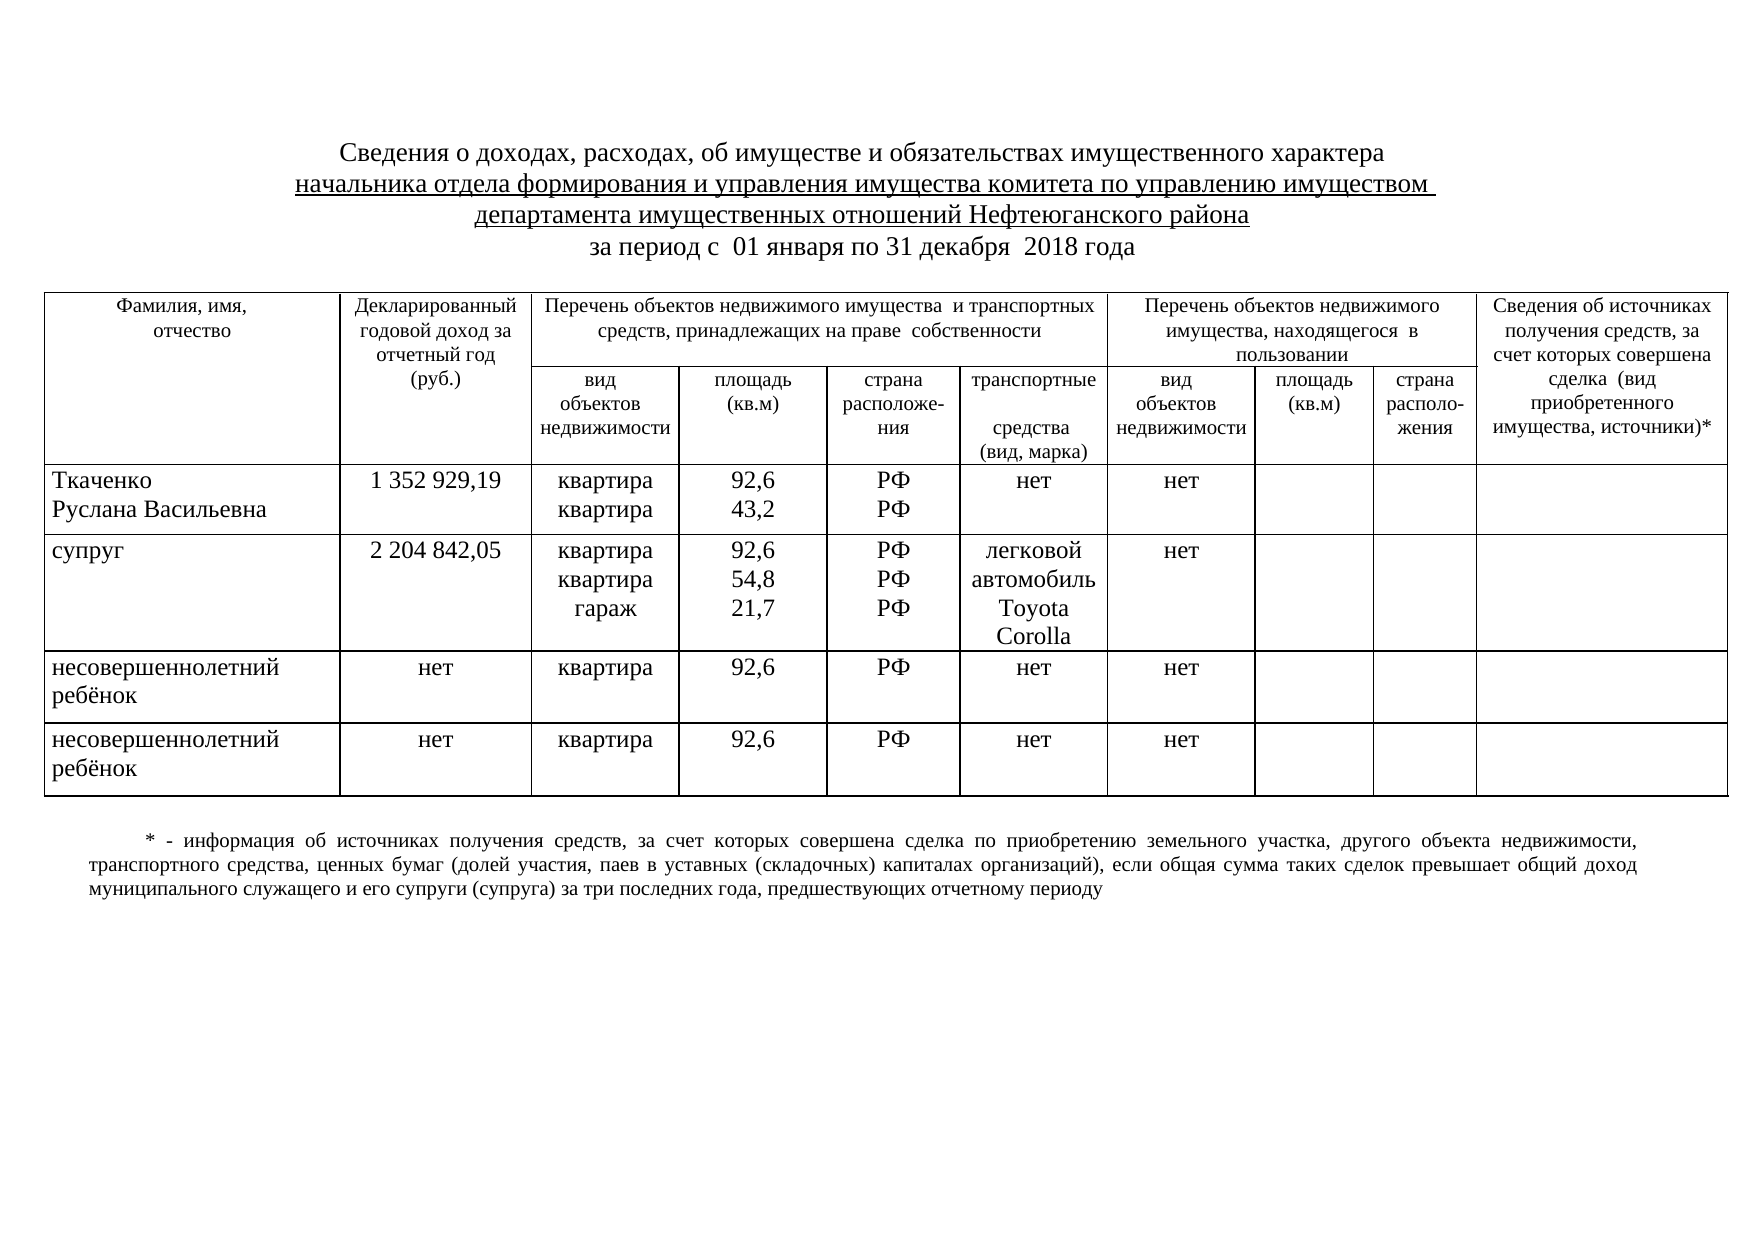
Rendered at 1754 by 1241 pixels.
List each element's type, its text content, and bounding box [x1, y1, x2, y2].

table_cell площадь (кв.м) [680, 367, 826, 463]
table_cell РФ [828, 652, 959, 722]
table_header Перечень объектов недвижимого имущества, находящегося в пользовании [1108, 293, 1476, 366]
table_cell 1 352 929,19 [341, 465, 531, 534]
table_cell площадь (кв.м) [1256, 367, 1373, 463]
table_cell нет [961, 465, 1107, 534]
table_cell 92,6 43,2 [680, 465, 826, 534]
table_cell 2 204 842,05 [341, 535, 531, 650]
table_cell легковой автомобиль Toyota Corolla [961, 535, 1107, 650]
table_cell квартира [532, 724, 678, 795]
text Сведения о доходах, расходах, об имуществе и обязательствах имущественного характера [89, 136, 1636, 167]
table_cell несовершеннолетний ребёнок [45, 652, 339, 722]
table_cell страна располо-жения [1374, 367, 1476, 463]
table_header Фамилия, имя, отчество [45, 293, 340, 463]
table_cell квартира квартира гараж [532, 535, 678, 650]
text * - информация об источниках получения средств, за счет которых совершена сделка по приобретению земельного участка, другого объекта недвижимости, транспортного средства, ценных бумаг (долей участия, паев в уставных (складочных) капиталах организаций), если общая сумма таких сделок превышает общий доход муниципального служащего и его супруги (супруга) за три последних года, предшествующих отчетному периоду [89, 828, 1639, 900]
table_cell [1374, 465, 1476, 534]
table_cell Ткаченко Руслана Васильевна [45, 465, 339, 534]
table_cell [1256, 535, 1373, 650]
table_cell РФ РФ РФ [828, 535, 959, 650]
table_cell [1477, 465, 1727, 534]
table_cell 92,6 [680, 652, 826, 722]
table_cell нет [1108, 724, 1254, 795]
table_cell нет [1108, 465, 1254, 534]
table_cell [1256, 724, 1373, 795]
table_cell транспортные средства (вид, марка) [961, 367, 1107, 463]
table_cell страна расположе-ния [828, 367, 959, 463]
text департамента имущественных отношений Нефтеюганского района [89, 198, 1636, 229]
table_cell вид объектов недвижимости [532, 367, 678, 463]
text начальника отдела формирования и управления имущества комитета по управлению имуществом [89, 167, 1636, 198]
text за период с 01 января по 31 декабря 2018 года [89, 229, 1636, 261]
table_cell несовершеннолетний ребёнок [45, 724, 339, 795]
table_header Перечень объектов недвижимого имущества и транспортных средств, принадлежащих на праве собственности [532, 293, 1107, 366]
table_header Сведения об источниках получения средств, за счет которых совершена сделка (вид приобретенного имущества, источники)* [1477, 293, 1727, 463]
table_cell 92,6 54,8 21,7 [680, 535, 826, 650]
table_cell нет [1108, 535, 1254, 650]
table_cell нет [961, 724, 1107, 795]
table_cell [1374, 535, 1476, 650]
table_cell нет [341, 724, 531, 795]
table_cell нет [341, 652, 531, 722]
table_cell квартира квартира [532, 465, 678, 534]
table_cell [1374, 724, 1476, 795]
table_cell [1477, 652, 1727, 722]
table_cell 92,6 [680, 724, 826, 795]
table_cell нет [1108, 652, 1254, 722]
table_cell квартира [532, 652, 678, 722]
table_cell вид объектов недвижимости [1108, 367, 1254, 463]
table_cell [1374, 652, 1476, 722]
table_cell нет [961, 652, 1107, 722]
table_cell супруг [45, 535, 339, 650]
table_cell [1477, 724, 1727, 795]
table_cell [1477, 535, 1727, 650]
table_cell РФ РФ [828, 465, 959, 534]
table_header Декларированный годовой доход за отчетный год (руб.) [341, 293, 531, 463]
table_cell [1256, 652, 1373, 722]
table_cell РФ [828, 724, 959, 795]
table_cell [1256, 465, 1373, 534]
